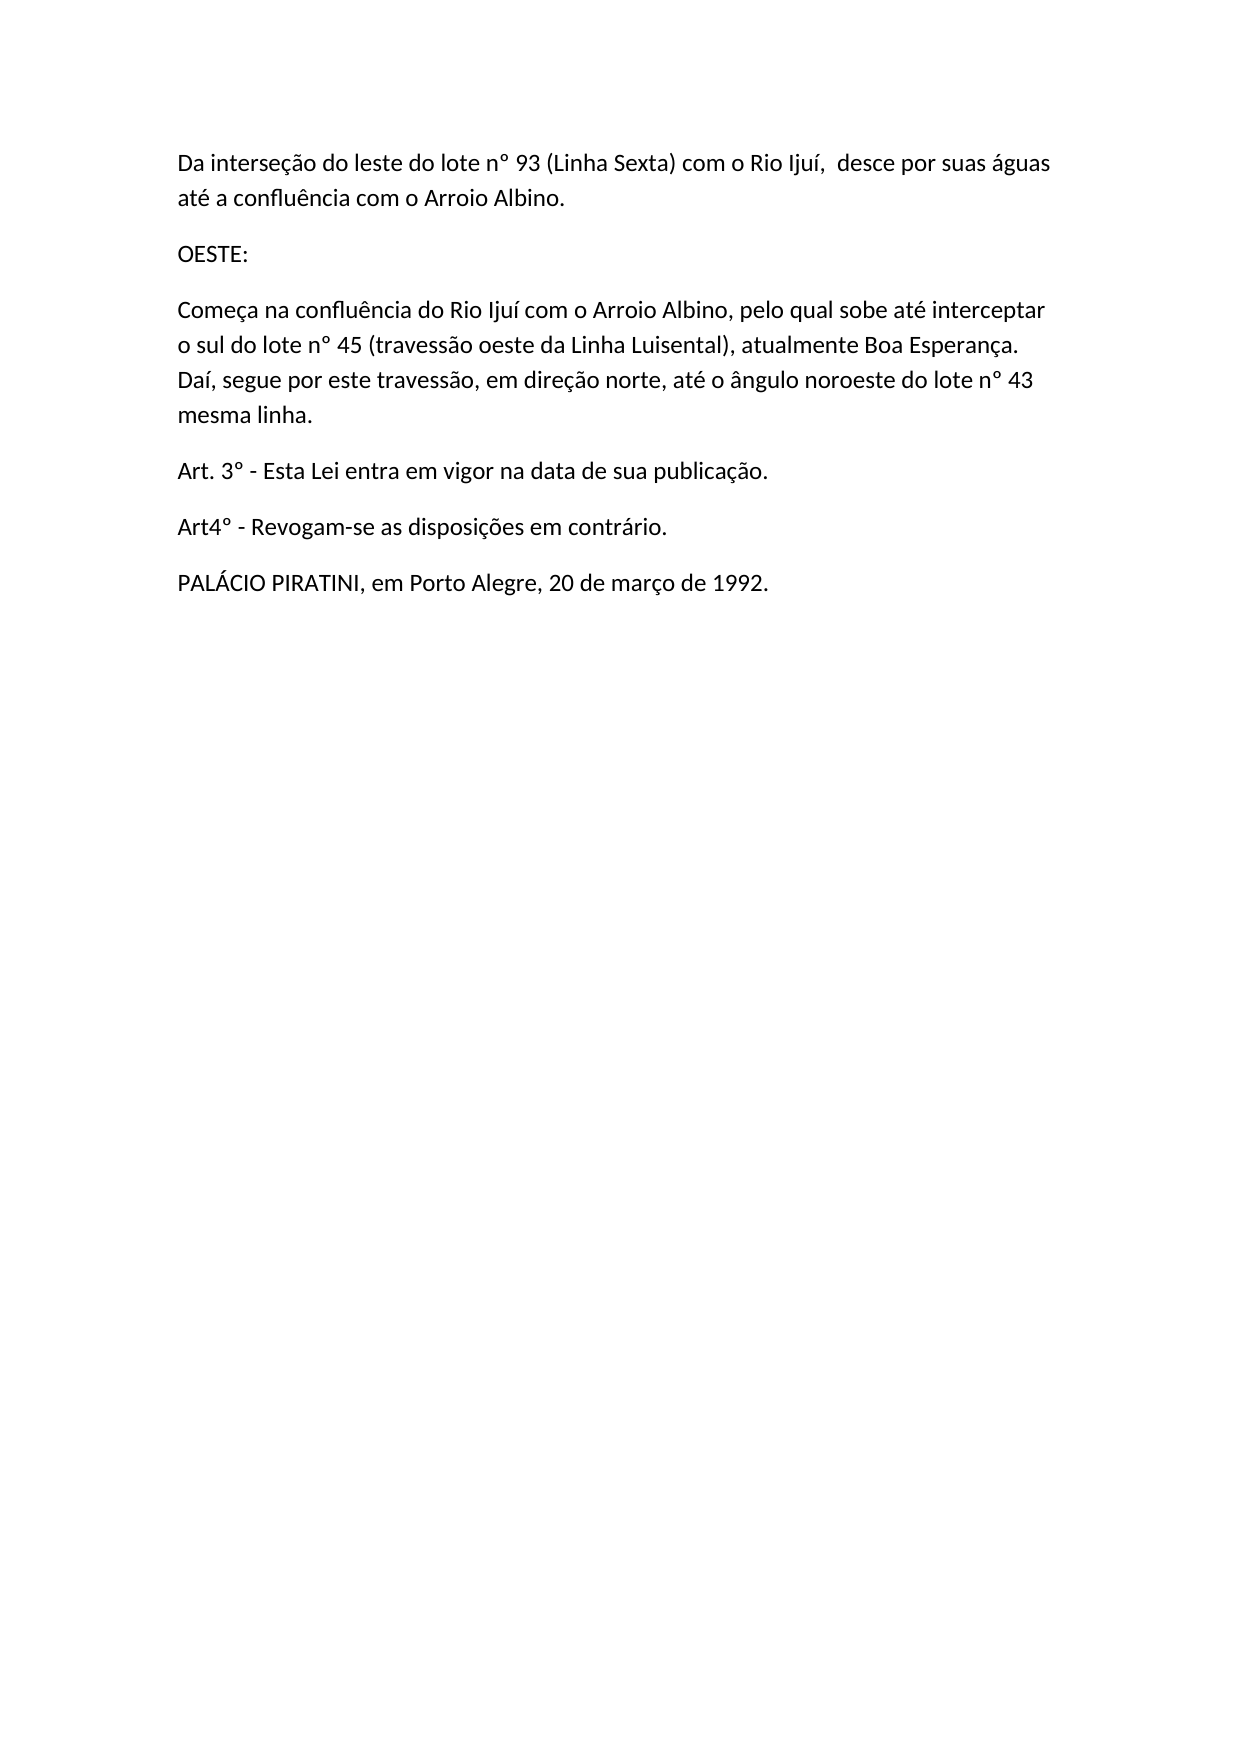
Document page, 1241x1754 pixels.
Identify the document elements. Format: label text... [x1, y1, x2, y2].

text Começa na confluência do Rio Ijuí com o Arroio Albino, pelo qual sobe até interceptar o sul do lote nº 45 (travessão oeste da Linha Luisental), atualmente Boa Esperança. Daí, segue por este travessão, em direção norte, até o ângulo noroeste do lote nº 43 mesma linha. [177, 294, 1063, 430]
text OESTE: [177, 238, 1063, 269]
text Da interseção do leste do lote nº 93 (Linha Sexta) com o Rio Ijuí, desce por suas águas até a confluência com o Arroio Albino. [177, 148, 1063, 213]
text PALÁCIO PIRATINI, em Porto Alegre, 20 de março de 1992. [177, 567, 1063, 597]
text Art4º - Revogam-se as disposições em contrário. [177, 511, 1063, 541]
text Art. 3º - Esta Lei entra em vigor na data de sua publicação. [177, 455, 1063, 486]
